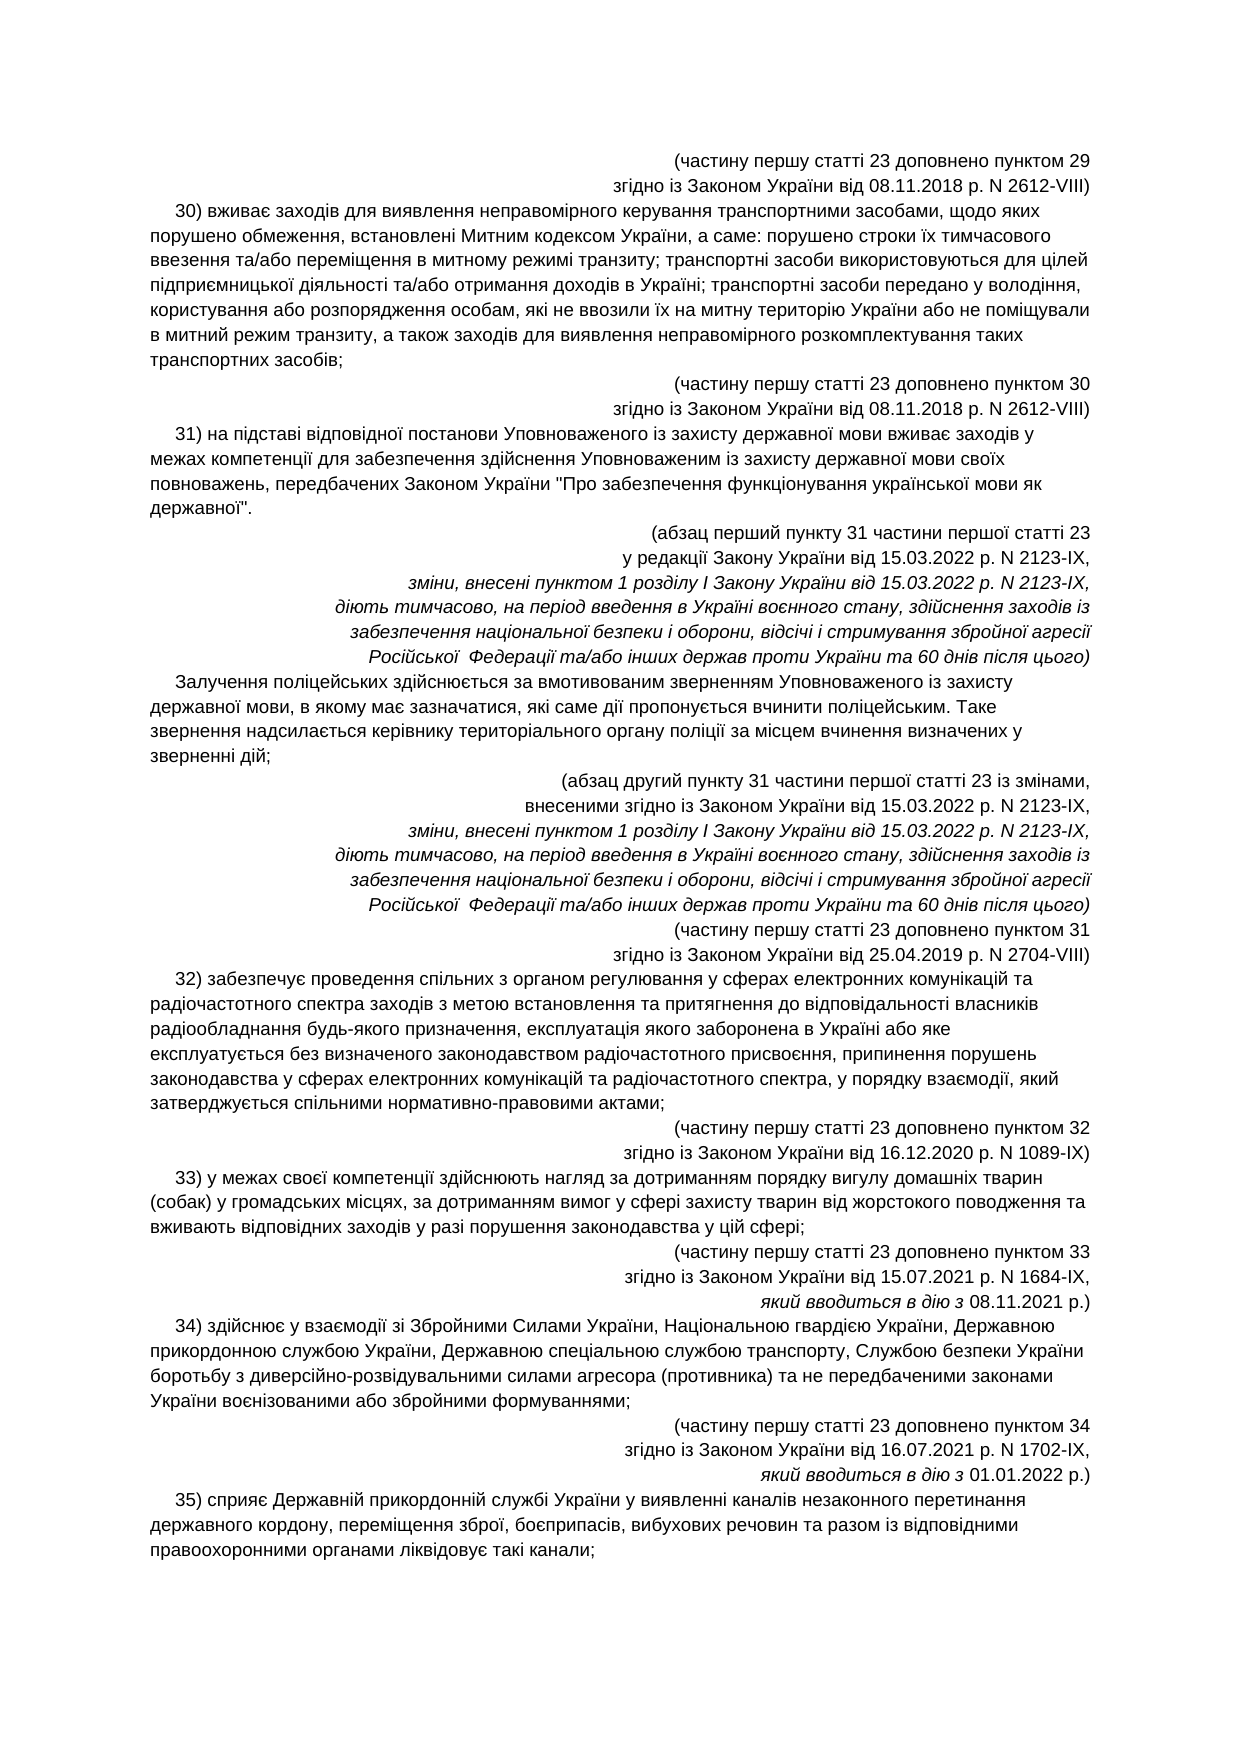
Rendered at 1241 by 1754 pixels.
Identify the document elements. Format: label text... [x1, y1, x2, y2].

text 31) на підставі відповідної постанови Уповноваженого із захисту державної мови вживає заходів у межах компетенції для забезпечення здійснення Уповноваженим із захисту державної мови своїх повноважень, передбачених Законом України "Про забезпечення функціонування української мови як державної". [150, 423, 1090, 519]
text (частину першу статті 23 доповнено пунктом 30 згідно із Законом України від 08.11.2018 р. N 2612-VIII) [150, 373, 1090, 419]
text 35) сприяє Державній прикордонній службі України у виявленні каналів незаконного перетинання державного кордону, переміщення зброї, боєприпасів, вибухових речовин та разом із відповідними правоохоронними органами ліквідовує такі канали; [150, 1489, 1090, 1560]
text (частину першу статті 23 доповнено пунктом 33 згідно із Законом України від 15.07.2021 р. N 1684-IX, який вводиться в дію з 08.11.2021 р.) [150, 1241, 1090, 1312]
text (частину першу статті 23 доповнено пунктом 31 згідно із Законом України від 25.04.2019 р. N 2704-VIII) [150, 918, 1090, 965]
text 34) здійснює у взаємодії зі Збройними Силами України, Національною гвардією України, Державною прикордонною службою України, Державною спеціальною службою транспорту, Службою безпеки України боротьбу з диверсійно-розвідувальними силами агресора (противника) та не передбаченими законами України воєнізованими або збройними формуваннями; [150, 1315, 1090, 1411]
text (частину першу статті 23 доповнено пунктом 34 згідно із Законом України від 16.07.2021 р. N 1702-IX, який вводиться в дію з 01.01.2022 р.) [150, 1414, 1090, 1486]
text (абзац другий пункту 31 частини першої статті 23 із змінами, внесеними згідно із Законом України від 15.03.2022 р. N 2123-IX, зміни, внесені пунктом 1 розділу І Закону України від 15.03.2022 р. N 2123-IX, діють тимчасово, на період введення в Україні воєнного стану, здійснення заходів із забезпечення національної безпеки і оборони, відсічі і стримування збройної агресії Російської Федерації та/або інших держав проти України та 60 днів після цього) [150, 770, 1090, 915]
text 33) у межах своєї компетенції здійснюють нагляд за дотриманням порядку вигулу домашніх тварин (собак) у громадських місцях, за дотриманням вимог у сфері захисту тварин від жорстокого поводження та вживають відповідних заходів у разі порушення законодавства у цій сфері; [150, 1166, 1090, 1238]
text 30) вживає заходів для виявлення неправомірного керування транспортними засобами, щодо яких порушено обмеження, встановлені Митним кодексом України, а саме: порушено строки їх тимчасового ввезення та/або переміщення в митному режимі транзиту; транспортні засоби використовуються для цілей підприємницької діяльності та/або отримання доходів в Україні; транспортні засоби передано у володіння, користування або розпорядження особам, які не ввозили їх на митну територію України або не поміщували в митний режим транзиту, а також заходів для виявлення неправомірного розкомплектування таких транспортних засобів; [150, 199, 1090, 370]
text (абзац перший пункту 31 частини першої статті 23 у редакції Закону України від 15.03.2022 р. N 2123-IX, зміни, внесені пунктом 1 розділу І Закону України від 15.03.2022 р. N 2123-IX, діють тимчасово, на період введення в Україні воєнного стану, здійснення заходів із забезпечення національної безпеки і оборони, відсічі і стримування збройної агресії Російської Федерації та/або інших держав проти України та 60 днів після цього) [150, 522, 1090, 667]
text 32) забезпечує проведення спільних з органом регулювання у сферах електронних комунікацій та радіочастотного спектра заходів з метою встановлення та притягнення до відповідальності власників радіообладнання будь-якого призначення, експлуатація якого заборонена в Україні або яке експлуатується без визначеного законодавством радіочастотного присвоєння, припинення порушень законодавства у сферах електронних комунікацій та радіочастотного спектра, у порядку взаємодії, який затверджується спільними нормативно-правовими актами; [150, 968, 1090, 1114]
text (частину першу статті 23 доповнено пунктом 29 згідно із Законом України від 08.11.2018 р. N 2612-VIII) [150, 150, 1090, 196]
text (частину першу статті 23 доповнено пунктом 32 згідно із Законом України від 16.12.2020 р. N 1089-IX) [150, 1117, 1090, 1163]
text Залучення поліцейських здійснюється за вмотивованим зверненням Уповноваженого із захисту державної мови, в якому має зазначатися, які саме дії пропонується вчинити поліцейським. Таке звернення надсилається керівнику територіального органу поліції за місцем вчинення визначених у зверненні дій; [150, 671, 1090, 767]
